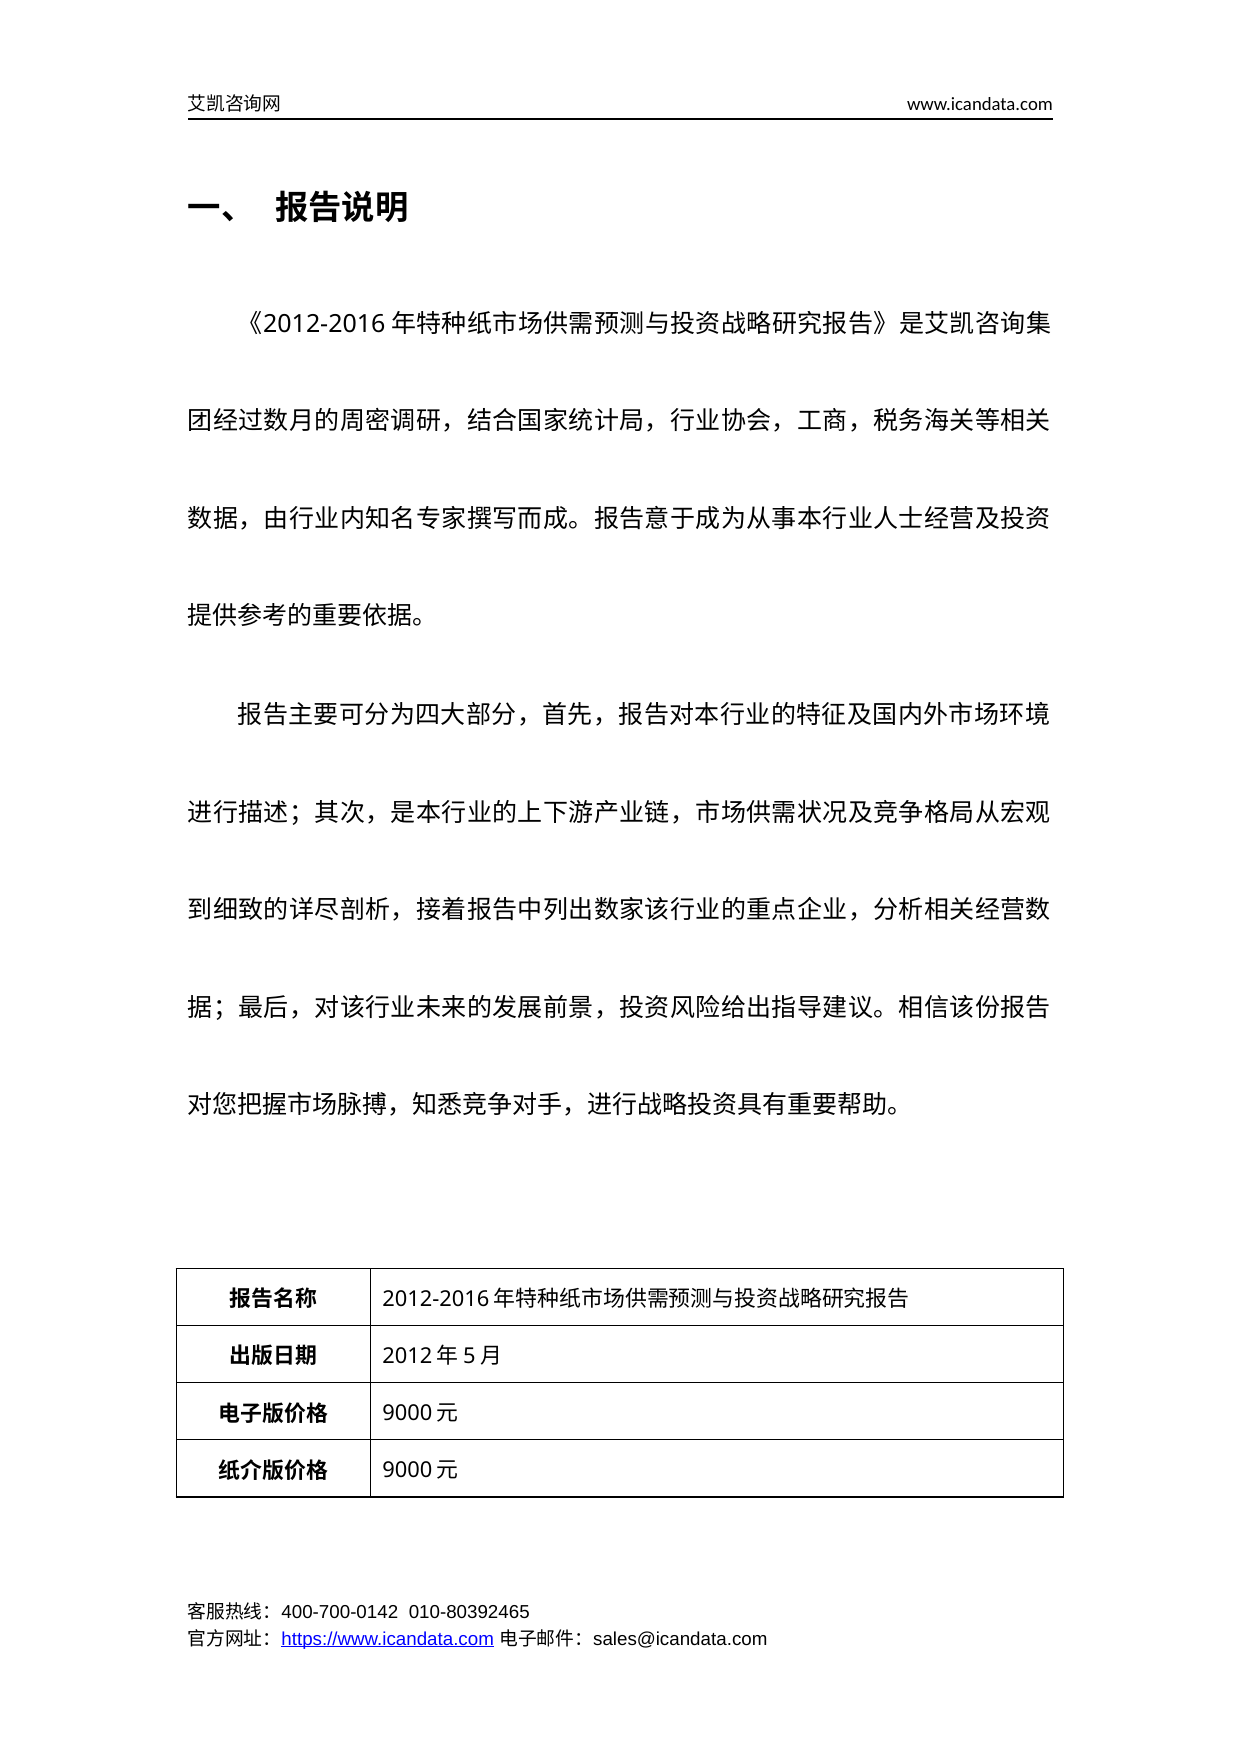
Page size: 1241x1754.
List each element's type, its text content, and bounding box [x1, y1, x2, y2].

table_cell 2012年5月 [371, 1326, 1063, 1382]
table_cell 9000元 [371, 1440, 1063, 1496]
table_cell 出版日期 [177, 1326, 370, 1382]
table_header 报告名称 [177, 1269, 370, 1325]
text 报告主要可分为四大部分，首先，报告对本行业的特征及国内外市场环境进行描述；其次，是本行业的上下游产业链，市场供需状况及竞争格局从宏观到细致的详尽剖析，接着报告中列出数家该行业的重点企业，分析相关经营数据；最后，对该行业未来的发展前景，投资风险给出指导建议。相信该份报告对您把握市场脉搏，知悉竞争对手，进行战略投资具有重要帮助。 [187, 681, 1053, 1136]
text 《2012-2016年特种纸市场供需预测与投资战略研究报告》是艾凯咨询集团经过数月的周密调研，结合国家统计局，行业协会，工商，税务海关等相关数据，由行业内知名专家撰写而成。报告意于成为从事本行业人士经营及投资提供参考的重要依据。 [187, 289, 1053, 646]
table_cell 纸介版价格 [177, 1440, 370, 1496]
subtitle 报告说明 [187, 172, 1053, 237]
table_header 2012-2016年特种纸市场供需预测与投资战略研究报告 [371, 1269, 1063, 1325]
table_cell 电子版价格 [177, 1383, 370, 1439]
table_cell 9000元 [371, 1383, 1063, 1439]
